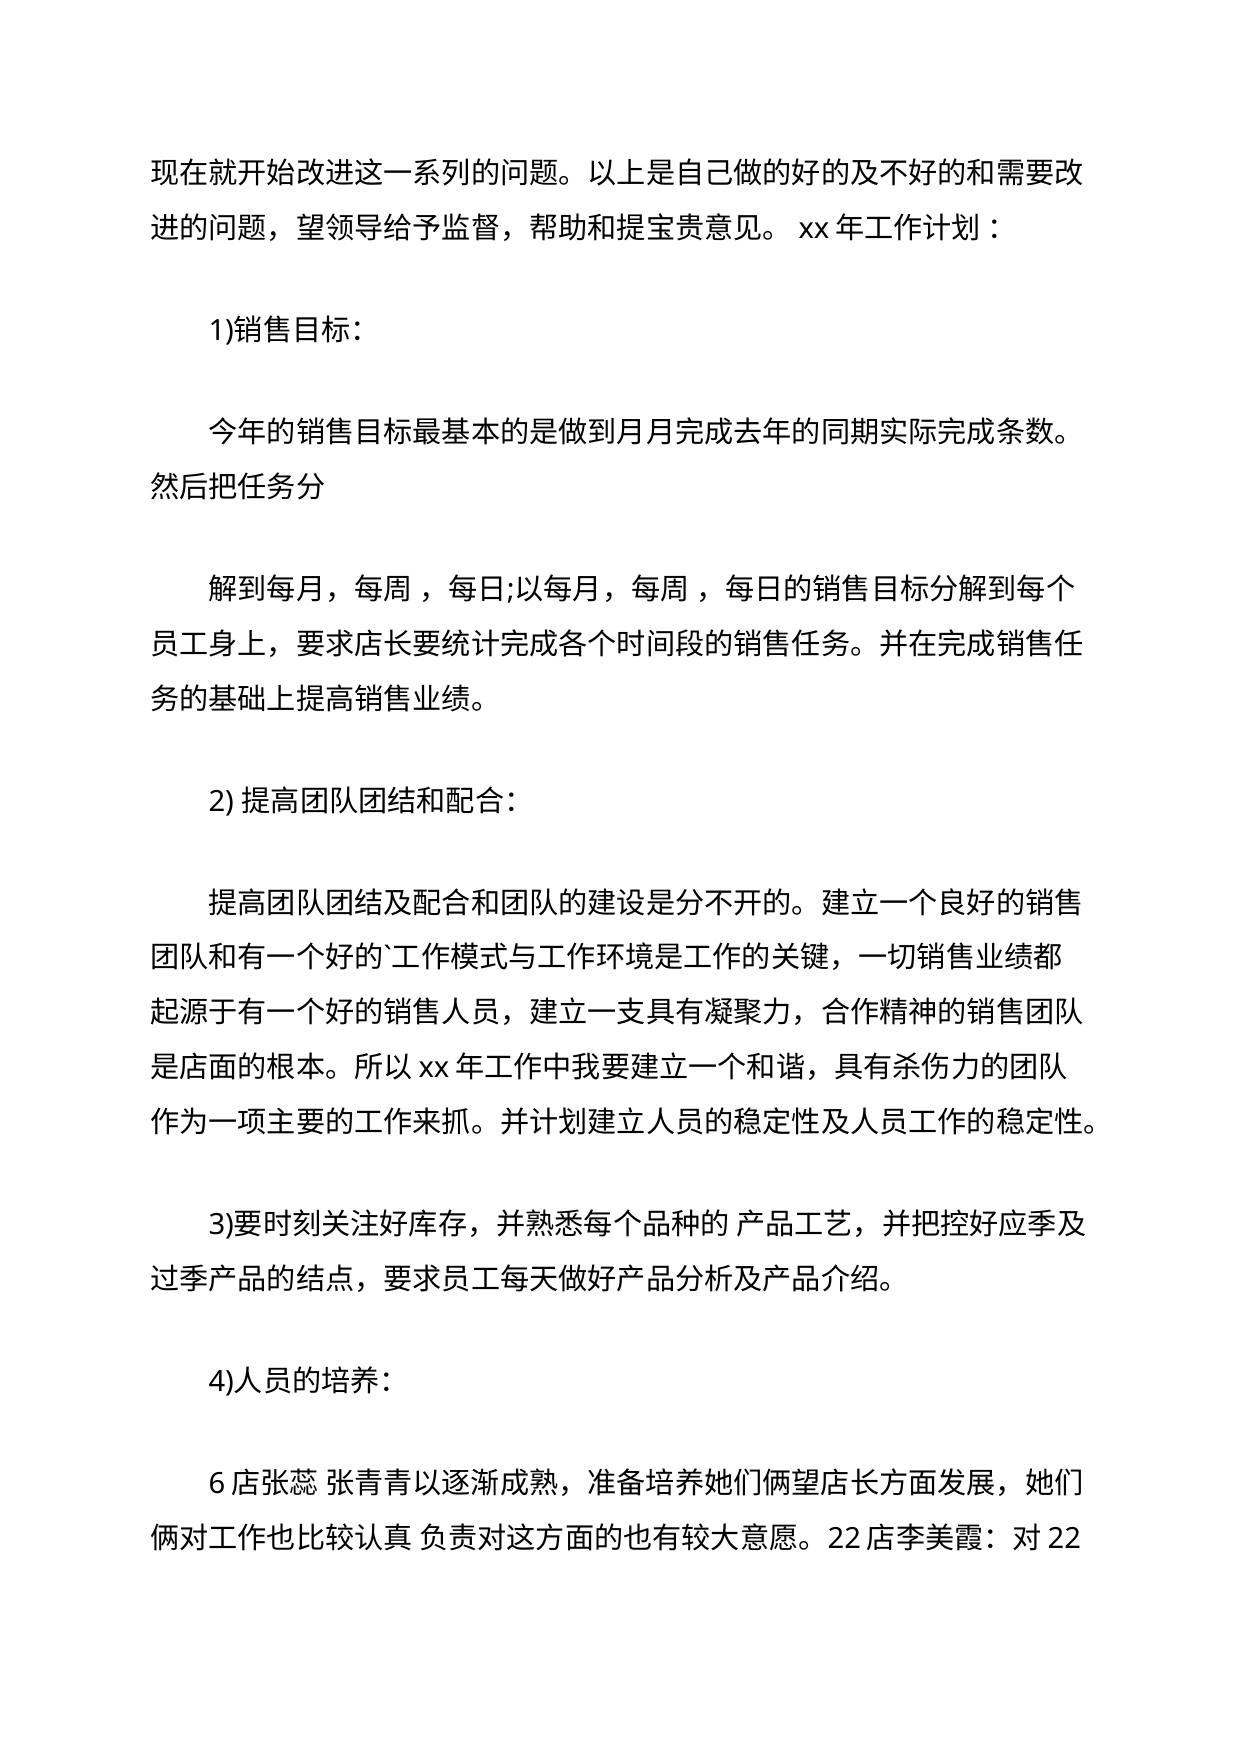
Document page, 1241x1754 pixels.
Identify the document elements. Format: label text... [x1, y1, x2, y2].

text 3)要时刻关注好库存，并熟悉每个品种的 产品工艺，并把控好应季及过季产品的结点，要求员工每天做好产品分析及产品介绍。 [150, 1201, 1090, 1298]
text 2) 提高团队团结和配合： [150, 777, 1090, 819]
text 解到每月，每周 ，每日;以每月，每周 ，每日的销售目标分解到每个员工身上，要求店长要统计完成各个时间段的销售任务。并在完成销售任务的基础上提高销售业绩。 [150, 566, 1090, 718]
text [150, 1459, 1090, 1557]
text 1)销售目标： [150, 307, 1090, 349]
text 提高团队团结及配合和团队的建设是分不开的。建立一个良好的销售团队和有一个好的`工作模式与工作环境是工作的关键，一切销售业绩都起源于有一个好的销售人员，建立一支具有凝聚力，合作精神的销售团队是店面的根本。所以xx年工作中我要建立一个和谐，具有杀伤力的团队作为一项主要的工作来抓。并计划建立人员的稳定性及人员工作的稳定性。 [150, 879, 1090, 1141]
text 4)人员的培养： [150, 1357, 1090, 1400]
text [150, 150, 1090, 247]
text 今年的销售目标最基本的是做到月月完成去年的同期实际完成条数。然后把任务分 [150, 409, 1090, 506]
